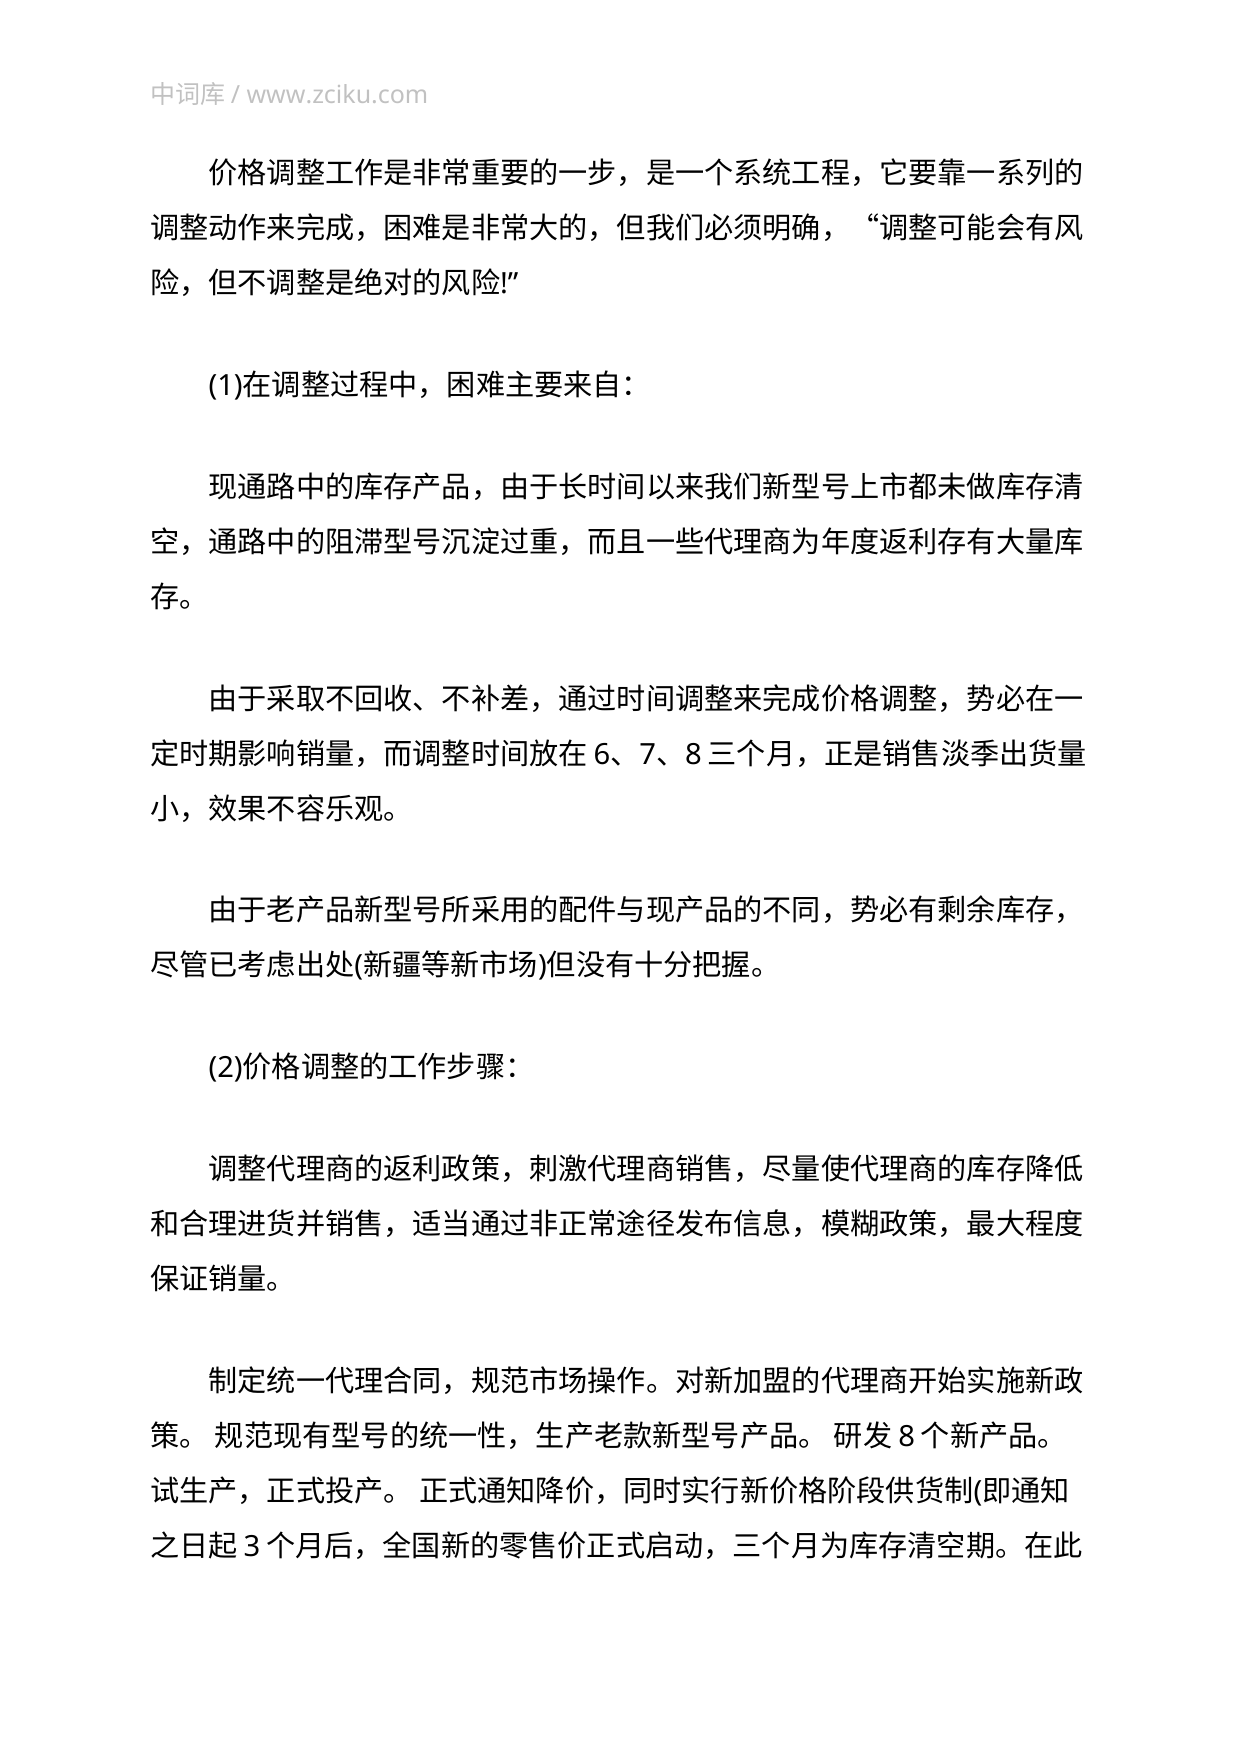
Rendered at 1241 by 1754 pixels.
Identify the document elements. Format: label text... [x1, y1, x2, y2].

text 由于采取不回收、不补差，通过时间调整来完成价格调整，势必在一定时期影响销量，而调整时间放在6、7、8三个月，正是销售淡季出货量小，效果不容乐观。 [150, 675, 1090, 827]
text (2)价格调整的工作步骤： [150, 1044, 1090, 1086]
text 价格调整工作是非常重要的一步，是一个系统工程，它要靠一系列的调整动作来完成，困难是非常大的，但我们必须明确，“调整可能会有风险，但不调整是绝对的风险!” [150, 150, 1090, 302]
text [150, 1357, 1090, 1565]
text (1)在调整过程中，困难主要来自： [150, 362, 1090, 404]
text 调整代理商的返利政策，刺激代理商销售，尽量使代理商的库存降低和合理进货并销售，适当通过非正常途径发布信息，模糊政策，最大程度保证销量。 [150, 1146, 1090, 1298]
text 由于老产品新型号所采用的配件与现产品的不同，势必有剩余库存，尽管已考虑出处(新疆等新市场)但没有十分把握。 [150, 887, 1090, 984]
text 现通路中的库存产品，由于长时间以来我们新型号上市都未做库存清空，通路中的阻滞型号沉淀过重，而且一些代理商为年度返利存有大量库存。 [150, 464, 1090, 616]
